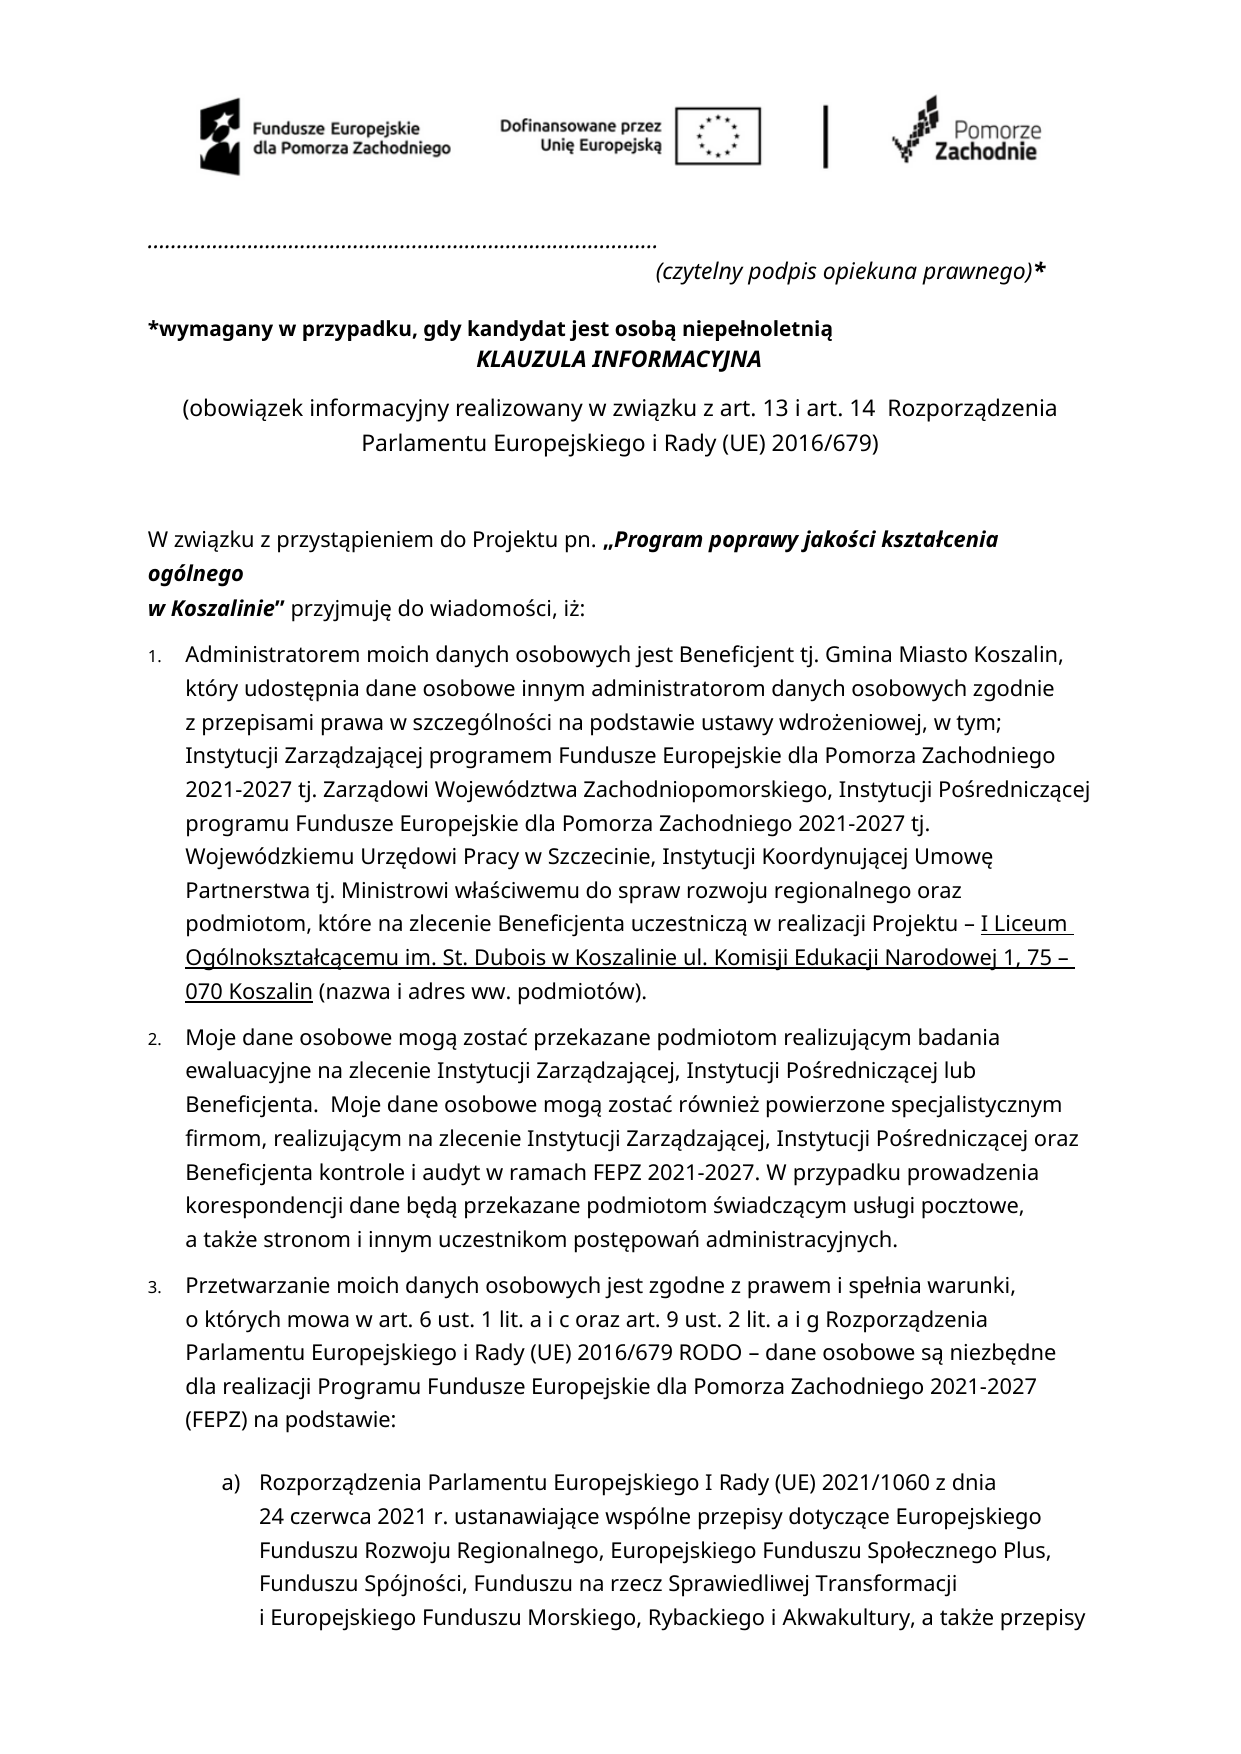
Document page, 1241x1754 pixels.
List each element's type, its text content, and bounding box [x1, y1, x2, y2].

list Przetwarzanie moich danych osobowych jest zgodne z prawem i spełnia warunki, o których mowa w art. 6 ust. 1 lit. a i c oraz art. 9 ust. 2 lit. a i g Rozporządzenia Parlamentu Europejskiego i Rady (UE) 2016/679 RODO – dane osobowe są niezbędne dla realizacji Programu Fundusze Europejskie dla Pomorza Zachodniego 2021-2027 (FEPZ) na podstawie: [148, 1270, 1093, 1434]
text …………………………………………………………………………… [148, 196, 1093, 255]
text *wymagany w przypadku, gdy kandydat jest osobą niepełnoletnią [148, 314, 1093, 343]
text (obowiązek informacyjny realizowany w związku z art. 13 i art. 14 Rozporządzenia Parlamentu Europejskiego i Rady (UE) 2016/679) [148, 391, 1093, 459]
list Administratorem moich danych osobowych jest Beneficjent tj. Gmina Miasto Koszalin, który udostępnia dane osobowe innym administratorom danych osobowych zgodnie z przepisami prawa w szczególności na podstawie ustawy wdrożeniowej, w tym; Instytucji Zarządzającej programem Fundusze Europejskie dla Pomorza Zachodniego 2021-2027 tj. Zarządowi Województwa Zachodniopomorskiego, Instytucji Pośredniczącej programu Fundusze Europejskie dla Pomorza Zachodniego 2021-2027 tj. Wojewódzkiemu Urzędowi Pracy w Szczecinie, Instytucji Koordynującej Umowę Partnerstwa tj. Ministrowi właściwemu do spraw rozwoju regionalnego oraz podmiotom, które na zlecenie Beneficjenta uczestniczą w realizacji Projektu – I Liceum Ogólnokształcącemu im. St. Dubois w Koszalinie ul. Komisji Edukacji Narodowej 1, 75 – 070 Koszalin (nazwa i adres ww. podmiotów). [148, 639, 1093, 1006]
picture [181, 73, 1059, 196]
list Moje dane osobowe mogą zostać przekazane podmiotom realizującym badania ewaluacyjne na zlecenie Instytucji Zarządzającej, Instytucji Pośredniczącej lub Beneficjenta. Moje dane osobowe mogą zostać również powierzone specjalistycznym firmom, realizującym na zlecenie Instytucji Zarządzającej, Instytucji Pośredniczącej oraz Beneficjenta kontrole i audyt w ramach FEPZ 2021-2027. W przypadku prowadzenia korespondencji dane będą przekazane podmiotom świadczącym usługi pocztowe, a także stronom i innym uczestnikom postępowań administracyjnych. [148, 1022, 1093, 1253]
text (czytelny podpis opiekuna prawnego)* [148, 255, 1093, 286]
text KLAUZULA INFORMACYJNA [148, 343, 1093, 374]
text W związku z przystąpieniem do Projektu pn. „Program poprawy jakości kształcenia ogólnego w Koszalinie” przyjmuję do wiadomości, iż: [148, 524, 1093, 622]
